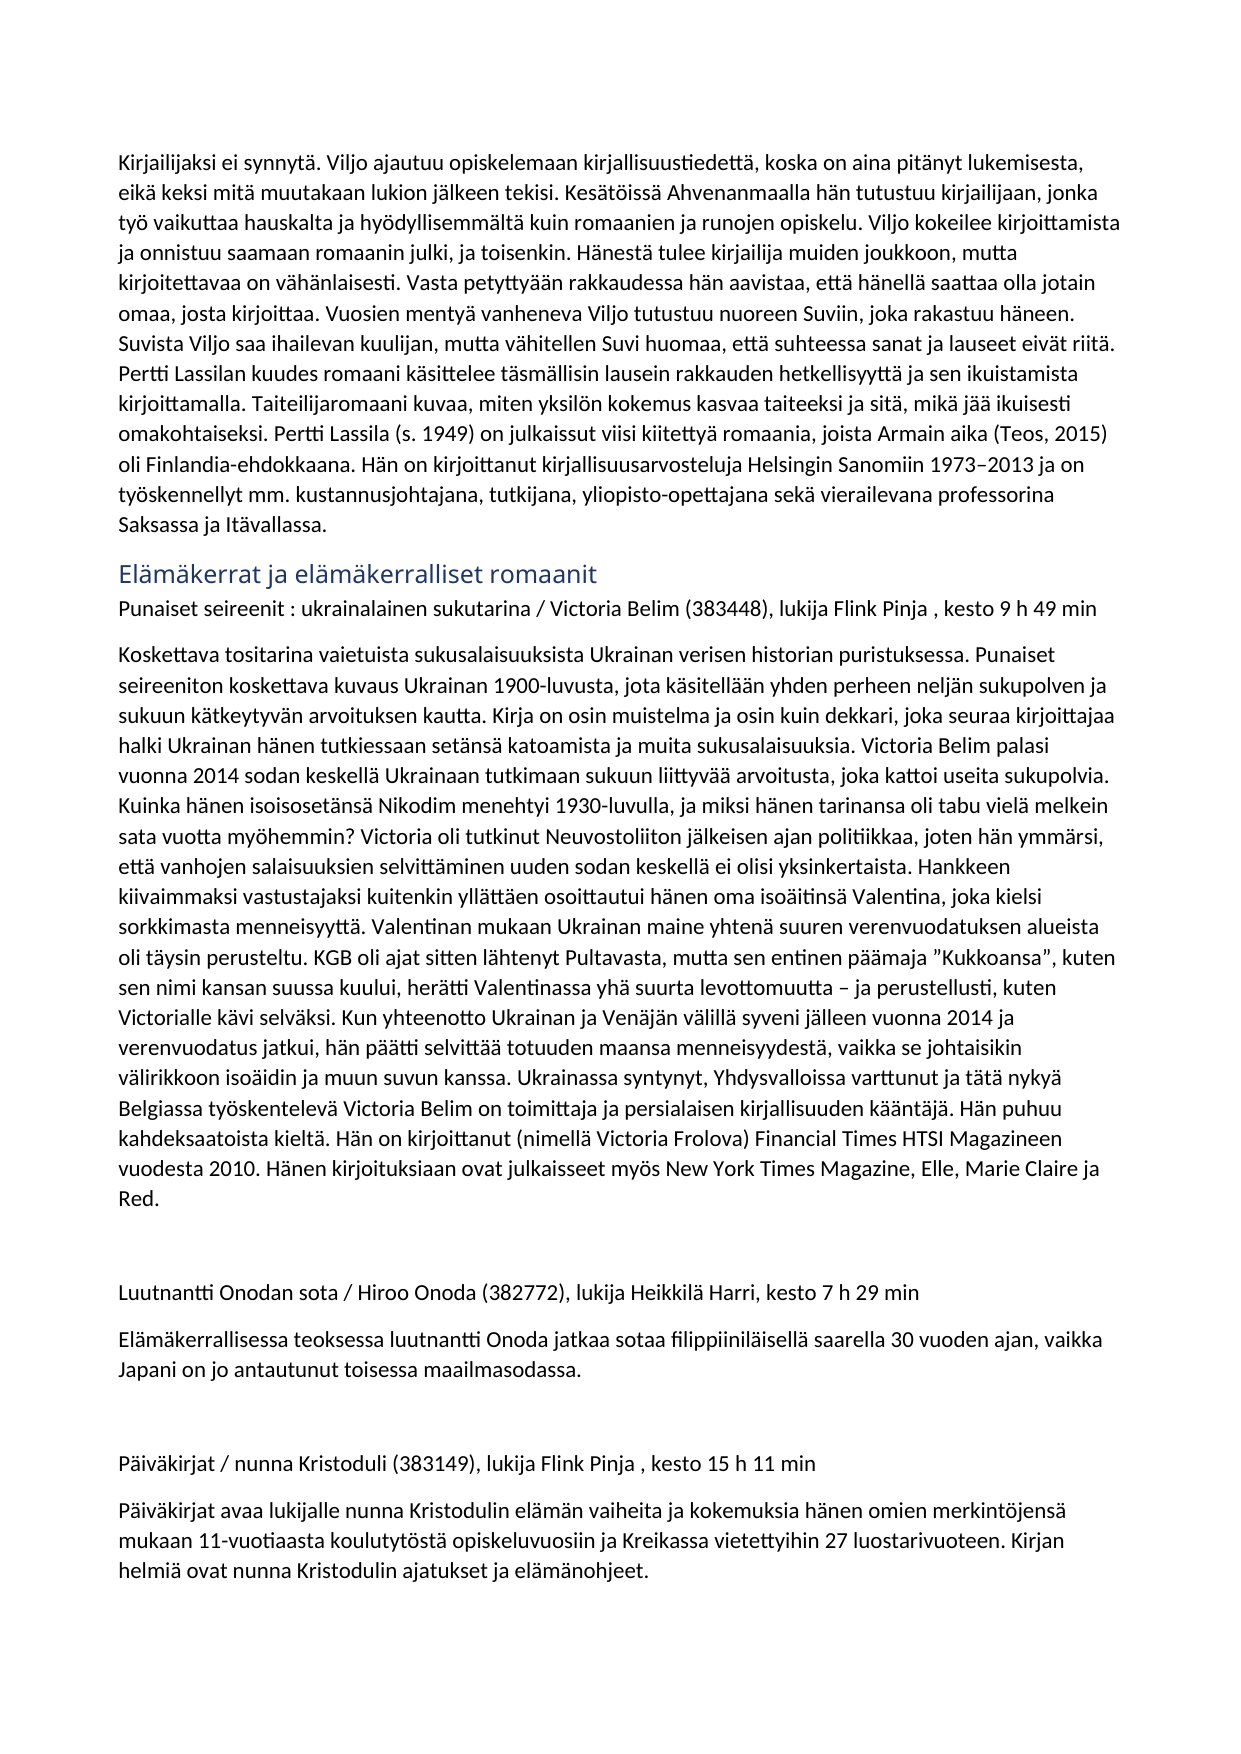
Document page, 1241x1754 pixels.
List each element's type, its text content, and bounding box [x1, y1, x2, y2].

text Punaiset seireenit : ukrainalainen sukutarina / Victoria Belim (383448), lukija Flink Pinja , kesto 9 h 49 min [118, 594, 1122, 622]
subtitle Elämäkerrat ja elämäkerralliset romaanit [118, 557, 1122, 591]
text Päiväkirjat avaa lukijalle nunna Kristodulin elämän vaiheita ja kokemuksia hänen omien merkintöjensä mukaan 11-vuotiaasta koulutytöstä opiskeluvuosiin ja Kreikassa vietettyihin 27 luostarivuoteen. Kirjan helmiä ovat nunna Kristodulin ajatukset ja elämänohjeet. [118, 1496, 1122, 1584]
text Kirjailijaksi ei synnytä. Viljo ajautuu opiskelemaan kirjallisuustiedettä, koska on aina pitänyt lukemisesta, eikä keksi mitä muutakaan lukion jälkeen tekisi. Kesätöissä Ahvenanmaalla hän tutustuu kirjailijaan, jonka työ vaikuttaa hauskalta ja hyödyllisemmältä kuin romaanien ja runojen opiskelu. Viljo kokeilee kirjoittamista ja onnistuu saamaan romaanin julki, ja toisenkin. Hänestä tulee kirjailija muiden joukkoon, mutta kirjoitettavaa on vähänlaisesti. Vasta petyttyään rakkaudessa hän aavistaa, että hänellä saattaa olla jotain omaa, josta kirjoittaa. Vuosien mentyä vanheneva Viljo tutustuu nuoreen Suviin, joka rakastuu häneen. Suvista Viljo saa ihailevan kuulijan, mutta vähitellen Suvi huomaa, että suhteessa sanat ja lauseet eivät riitä. Pertti Lassilan kuudes romaani käsittelee täsmällisin lausein rakkauden hetkellisyyttä ja sen ikuistamista kirjoittamalla. Taiteilijaromaani kuvaa, miten yksilön kokemus kasvaa taiteeksi ja sitä, mikä jää ikuisesti omakohtaiseksi. Pertti Lassila (s. 1949) on julkaissut viisi kiitettyä romaania, joista Armain aika (Teos, 2015) oli Finlandia-ehdokkaana. Hän on kirjoittanut kirjallisuusarvosteluja Helsingin Sanomiin 1973–2013 ja on työskennellyt mm. kustannusjohtajana, tutkijana, yliopisto-opettajana sekä vierailevana professorina Saksassa ja Itävallassa. [118, 148, 1122, 538]
text Koskettava tositarina vaietuista sukusalaisuuksista Ukrainan verisen historian puristuksessa. Punaiset seireeniton koskettava kuvaus Ukrainan 1900-luvusta, jota käsitellään yhden perheen neljän sukupolven ja sukuun kätkeytyvän arvoituksen kautta. Kirja on osin muistelma ja osin kuin dekkari, joka seuraa kirjoittajaa halki Ukrainan hänen tutkiessaan setänsä katoamista ja muita sukusalaisuuksia. Victoria Belim palasi vuonna 2014 sodan keskellä Ukrainaan tutkimaan sukuun liittyvää arvoitusta, joka kattoi useita sukupolvia. Kuinka hänen isoisosetänsä Nikodim menehtyi 1930-luvulla, ja miksi hänen tarinansa oli tabu vielä melkein sata vuotta myöhemmin? Victoria oli tutkinut Neuvostoliiton jälkeisen ajan politiikkaa, joten hän ymmärsi, että vanhojen salaisuuksien selvittäminen uuden sodan keskellä ei olisi yksinkertaista. Hankkeen kiivaimmaksi vastustajaksi kuitenkin yllättäen osoittautui hänen oma isoäitinsä Valentina, joka kielsi sorkkimasta menneisyyttä. Valentinan mukaan Ukrainan maine yhtenä suuren verenvuodatuksen alueista oli täysin perusteltu. KGB oli ajat sitten lähtenyt Pultavasta, mutta sen entinen päämaja ”Kukkoansa”, kuten sen nimi kansan suussa kuului, herätti Valentinassa yhä suurta levottomuutta – ja perustellusti, kuten Victorialle kävi selväksi. Kun yhteenotto Ukrainan ja Venäjän välillä syveni jälleen vuonna 2014 ja verenvuodatus jatkui, hän päätti selvittää totuuden maansa menneisyydestä, vaikka se johtaisikin välirikkoon isoäidin ja muun suvun kanssa. Ukrainassa syntynyt, Yhdysvalloissa varttunut ja tätä nykyä Belgiassa työskentelevä Victoria Belim on toimittaja ja persialaisen kirjallisuuden kääntäjä. Hän puhuu kahdeksaatoista kieltä. Hän on kirjoittanut (nimellä Victoria Frolova) Financial Times HTSI Magazineen vuodesta 2010. Hänen kirjoituksiaan ovat julkaisseet myös New York Times Magazine, Elle, Marie Claire ja Red. [118, 641, 1122, 1212]
text Elämäkerrallisessa teoksessa luutnantti Onoda jatkaa sotaa filippiiniläisellä saarella 30 vuoden ajan, vaikka Japani on jo antautunut toisessa maailmasodassa. [118, 1325, 1122, 1383]
text Päiväkirjat / nunna Kristoduli (383149), lukija Flink Pinja , kesto 15 h 11 min [118, 1449, 1122, 1477]
text Luutnantti Onodan sota / Hiroo Onoda (382772), lukija Heikkilä Harri, kesto 7 h 29 min [118, 1278, 1122, 1306]
